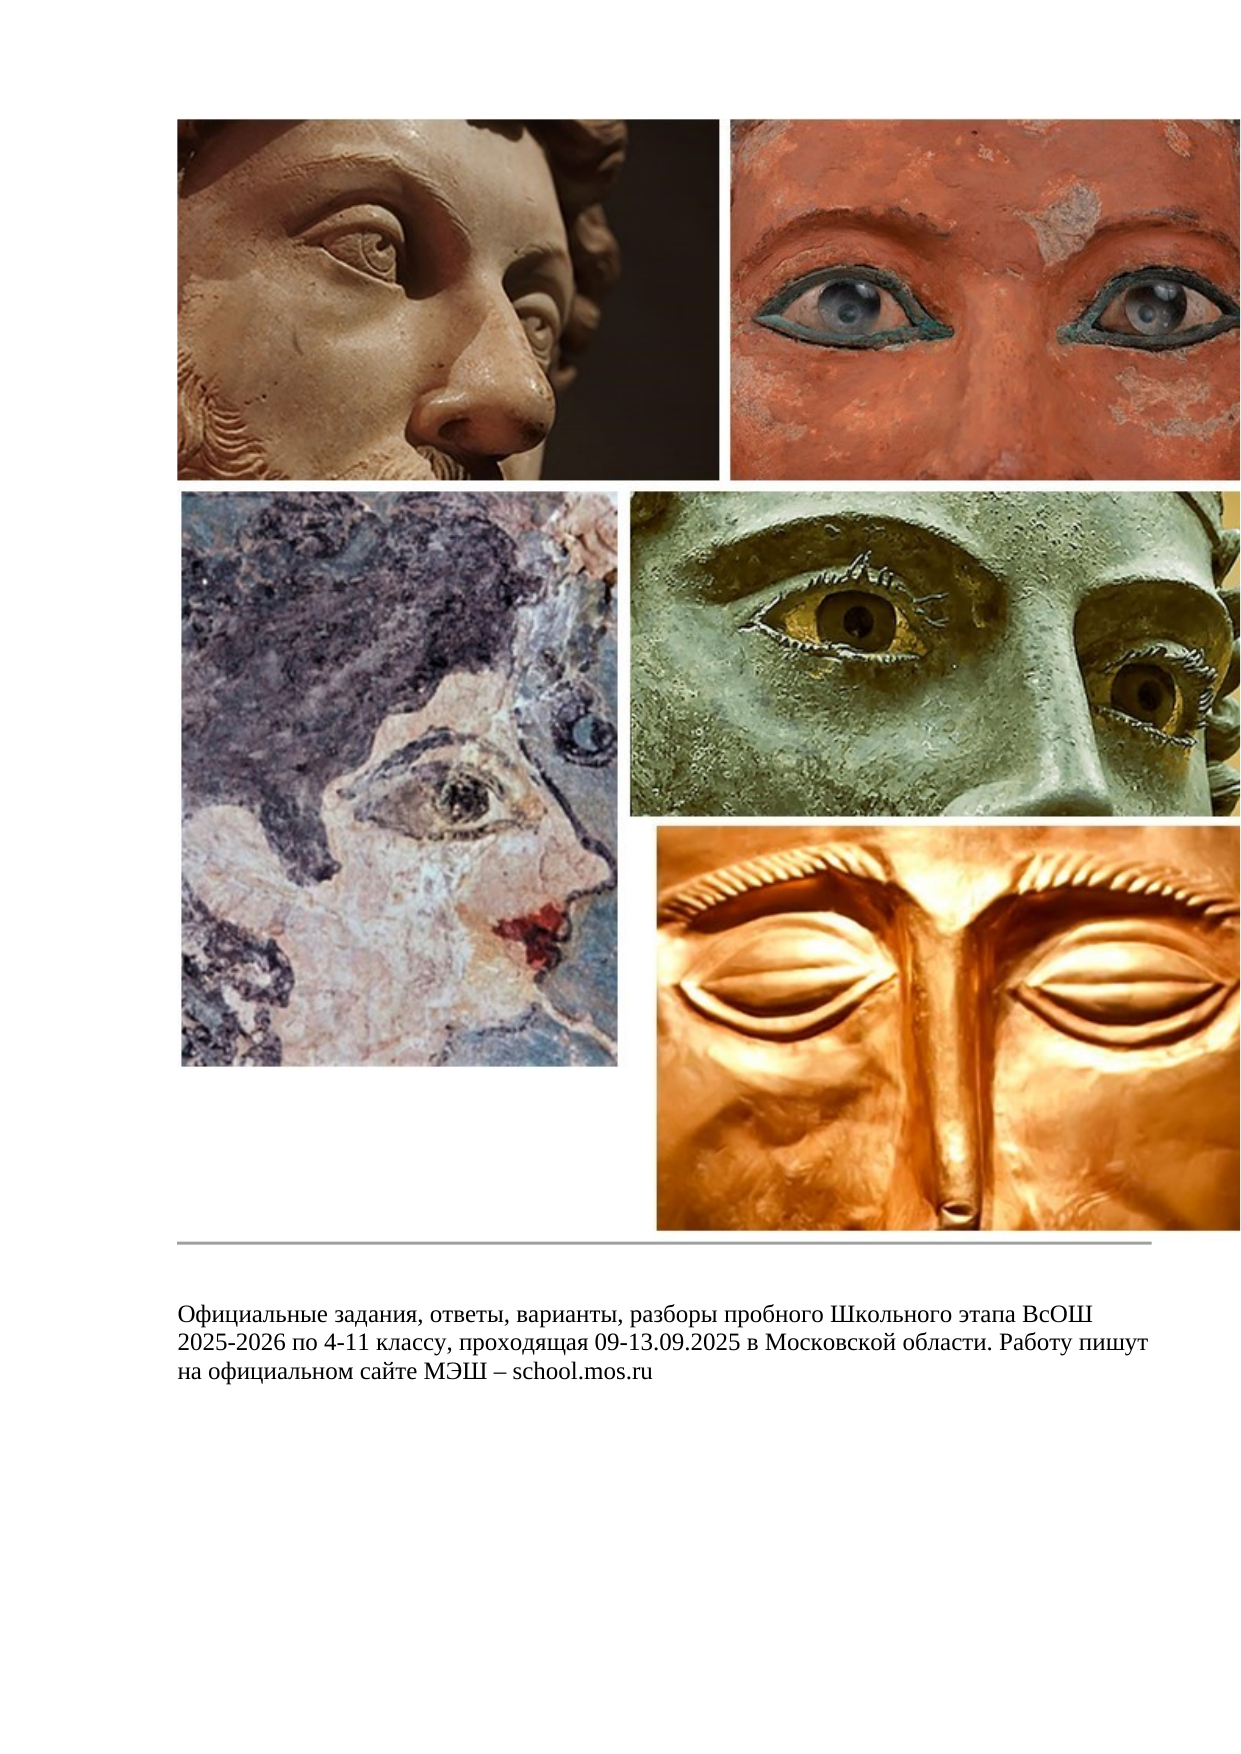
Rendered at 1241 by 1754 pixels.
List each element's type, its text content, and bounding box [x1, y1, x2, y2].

picture [177, 118, 1241, 1242]
text Официальные задания, ответы, варианты, разборы пробного Школьного этапа ВсОШ 2025-2026 по 4-11 классу, проходящая 09-13.09.2025 в Московской области. Работу пишут на официальном сайте МЭШ – school.mos.ru [177, 1299, 1152, 1385]
